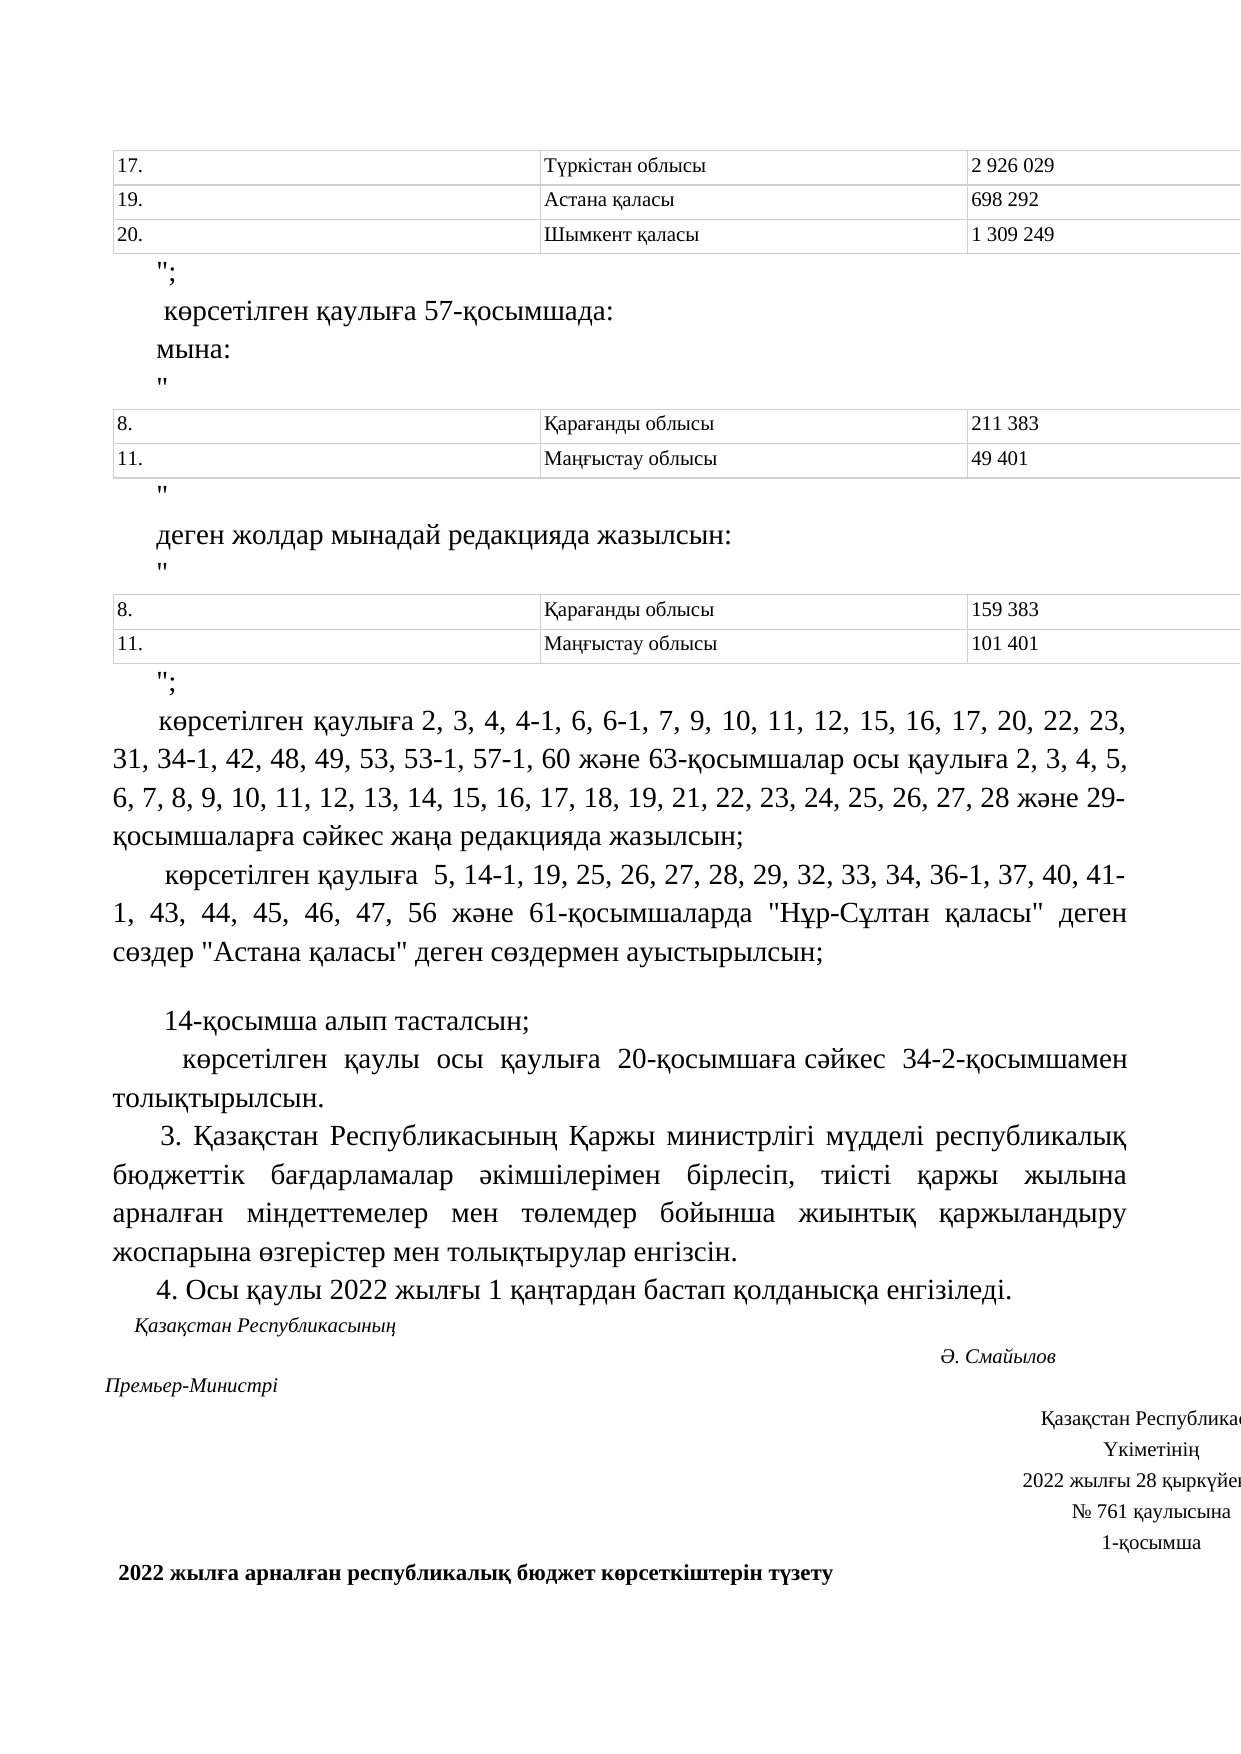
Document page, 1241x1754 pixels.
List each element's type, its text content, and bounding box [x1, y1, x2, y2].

text 3. Қазақстан Республикасының Қаржы министрлігі мүдделі республикалық бюджеттік бағдарламалар әкімшілерімен бірлесіп, тиісті қаржы жылына арналған міндеттемелер мен төлемдер бойынша жиынтық қаржыландыру жоспарына өзгерістер мен толықтырулар енгізсін. [112, 1118, 1128, 1267]
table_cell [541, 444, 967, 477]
text "; [112, 254, 1128, 288]
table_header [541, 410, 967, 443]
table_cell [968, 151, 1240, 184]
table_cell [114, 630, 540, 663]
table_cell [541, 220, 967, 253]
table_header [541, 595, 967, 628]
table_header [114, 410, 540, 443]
text көрсетілген қаулы осы қаулыға 20-қосымшаға сәйкес 34-2-қосымшамен толықтырылсын. [112, 1041, 1128, 1113]
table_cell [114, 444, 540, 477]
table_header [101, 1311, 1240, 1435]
text көрсетілген қаулыға 5, 14-1, 19, 25, 26, 27, 28, 29, 32, 33, 34, 36-1, 37, 40, 41-1, 43, 44, 45, 46, 47, 56 және 61-қосымшаларда "Нұр-Сұлтан қаласы" деген сөздер "Астана қаласы" деген сөздермен ауыстырылсын; [112, 857, 1128, 967]
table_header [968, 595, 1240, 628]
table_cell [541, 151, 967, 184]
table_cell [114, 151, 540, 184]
text " [112, 370, 1128, 403]
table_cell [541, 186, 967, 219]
text "; [112, 664, 1128, 698]
text 14-қосымша алып тасталсын; [112, 1003, 1128, 1036]
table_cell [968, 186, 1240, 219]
text көрсетілген қаулыға 2, 3, 4, 4-1, 6, 6-1, 7, 9, 10, 11, 12, 15, 16, 17, 20, 22, 23, 31, 34-1, 42, 48, 49, 53, 53-1, 57-1, 60 және 63-қосымшалар осы қаулыға 2, 3, 4, 5, 6, 7, 8, 9, 10, 11, 12, 13, 14, 15, 16, 17, 18, 19, 21, 22, 23, 24, 25, 26, 27, 28 және 29-қосымшаларға сәйкес жаңа редакцияда жазылсын; [112, 703, 1128, 852]
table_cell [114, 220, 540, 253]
text көрсетілген қаулыға 57-қосымшада: [112, 293, 1128, 326]
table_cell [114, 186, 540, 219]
text " [112, 556, 1128, 589]
text 4. Осы қаулы 2022 жылғы 1 қаңтардан бастап қолданысқа енгiзiледi. [112, 1272, 1128, 1306]
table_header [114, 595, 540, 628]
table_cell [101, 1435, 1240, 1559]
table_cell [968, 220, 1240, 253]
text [112, 517, 1128, 551]
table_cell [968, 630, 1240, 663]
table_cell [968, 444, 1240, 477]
text 2022 жылға арналған республикалық бюджет көрсеткіштерін түзету [112, 1559, 1128, 1586]
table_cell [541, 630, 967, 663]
text " [112, 478, 1128, 512]
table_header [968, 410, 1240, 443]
text мына: [112, 331, 1128, 365]
